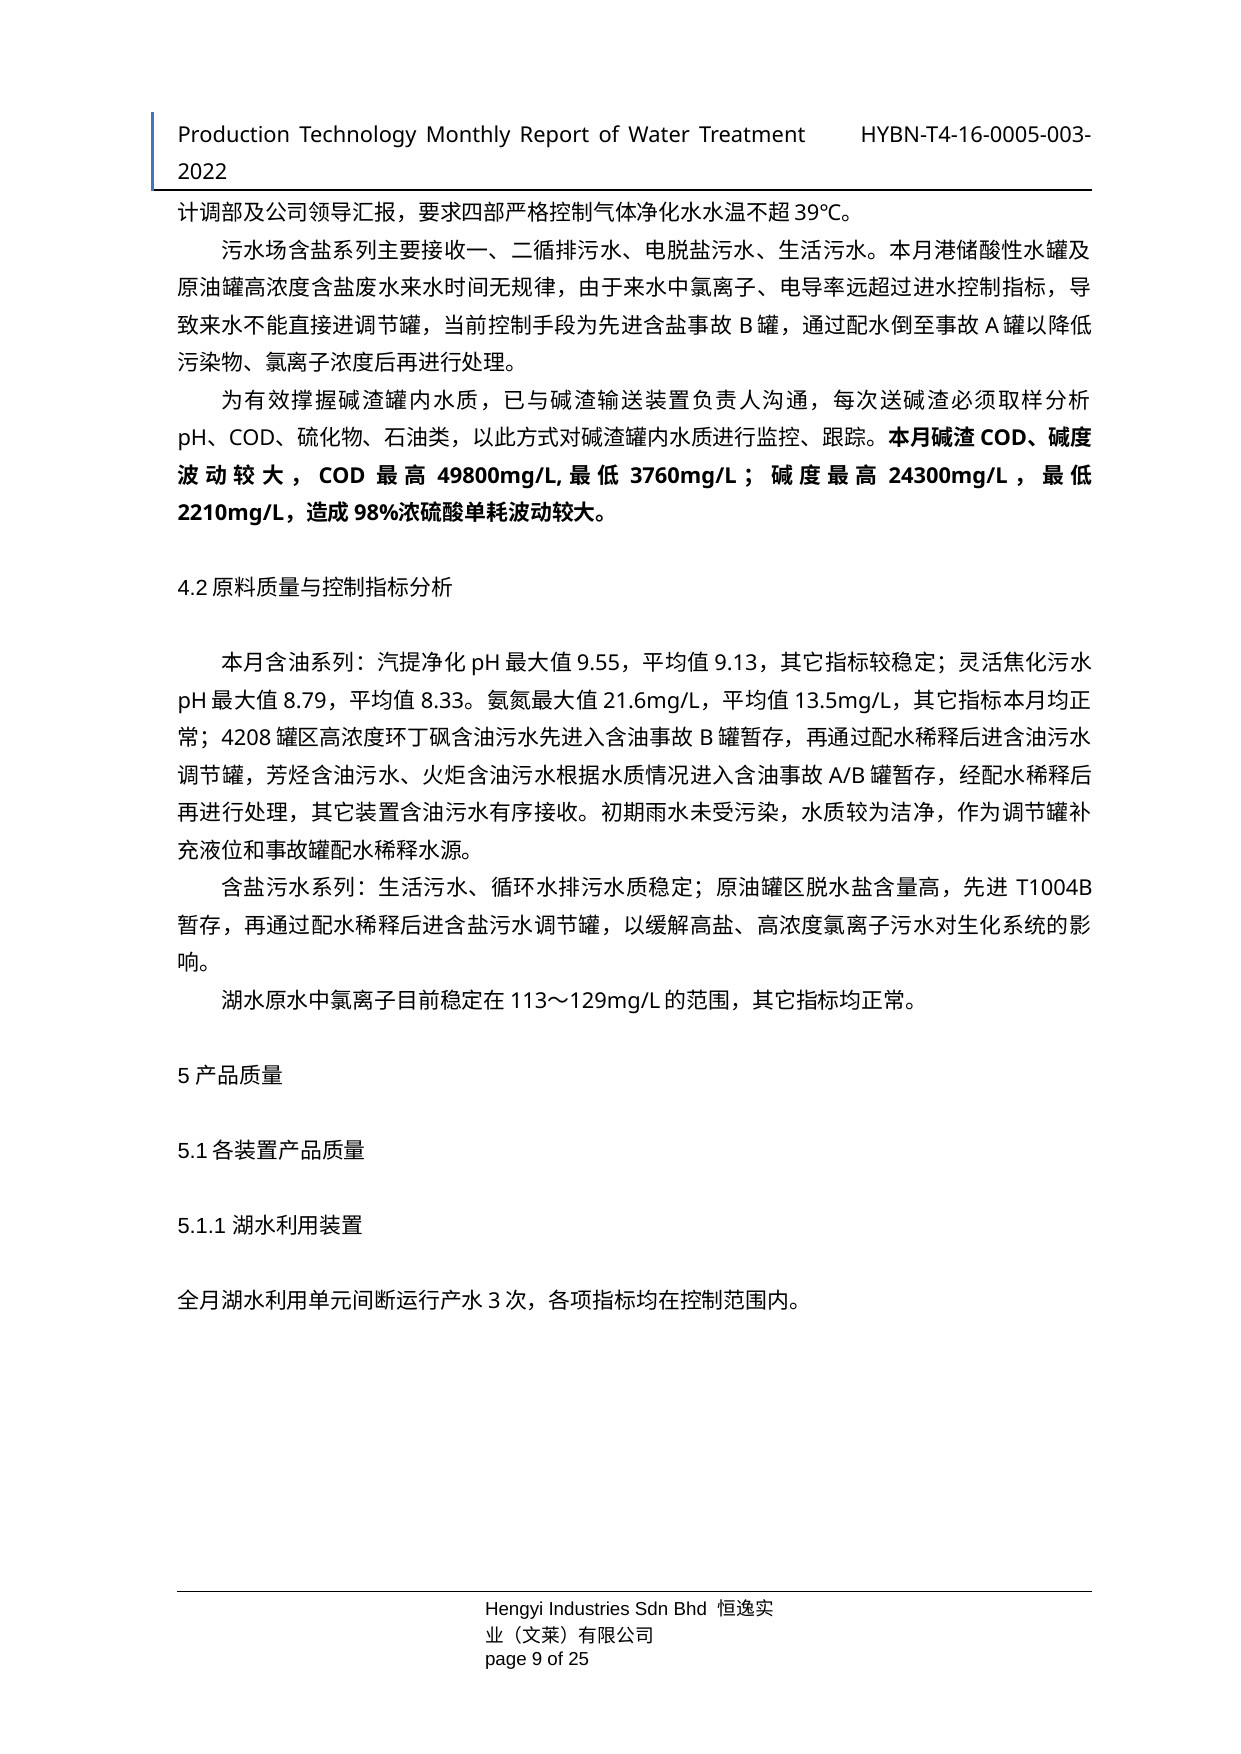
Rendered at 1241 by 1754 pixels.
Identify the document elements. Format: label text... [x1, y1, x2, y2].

subtitle 4.2 原料质量与控制指标分析 [177, 566, 1092, 603]
text 污水场含盐系列主要接收一、二循排污水、电脱盐污水、生活污水。本月港储酸性水罐及原油罐高浓度含盐废水来水时间无规律，由于来水中氯离子、电导率远超过进水控制指标，导致来水不能直接进调节罐，当前控制手段为先进含盐事故B罐，通过配水倒至事故A罐以降低污染物、氯离子浓度后再进行处理。 [177, 228, 1092, 378]
text 5 产品质量 [177, 1053, 1092, 1091]
text 全月湖水利用单元间断运行产水3次，各项指标均在控制范围内。 [177, 1278, 1092, 1316]
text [177, 191, 1092, 228]
text 本月含油系列：汽提净化pH最大值9.55，平均值9.13，其它指标较稳定；灵活焦化污水pH最大值8.79，平均值8.33。氨氮最大值21.6mg/L，平均值13.5mg/L，其它指标本月均正常；4208罐区高浓度环丁砜含油污水先进入含油事故B罐暂存，再通过配水稀释后进含油污水调节罐，芳烃含油污水、火炬含油污水根据水质情况进入含油事故A/B罐暂存，经配水稀释后再进行处理，其它装置含油污水有序接收。初期雨水未受污染，水质较为洁净，作为调节罐补充液位和事故罐配水稀释水源。 [177, 641, 1092, 866]
subtitle 5.1 各装置产品质量 [177, 1128, 1092, 1166]
text 湖水原水中氯离子目前稳定在113～129mg/L的范围，其它指标均正常。 [177, 978, 1092, 1016]
text 5.1.1 湖水利用装置 [177, 1203, 1092, 1241]
text 为有效撑握碱渣罐内水质，已与碱渣输送装置负责人沟通，每次送碱渣必须取样分析pH、COD、硫化物、石油类，以此方式对碱渣罐内水质进行监控、跟踪。本月碱渣COD、碱度波动较大，COD最高49800mg/L,最低3760mg/L；碱度最高24300mg/L，最低2210mg/L，造成98%浓硫酸单耗波动较大。 [177, 378, 1092, 528]
text 含盐污水系列：生活污水、循环水排污水质稳定；原油罐区脱水盐含量高，先进T1004B暂存，再通过配水稀释后进含盐污水调节罐，以缓解高盐、高浓度氯离子污水对生化系统的影响。 [177, 866, 1092, 978]
